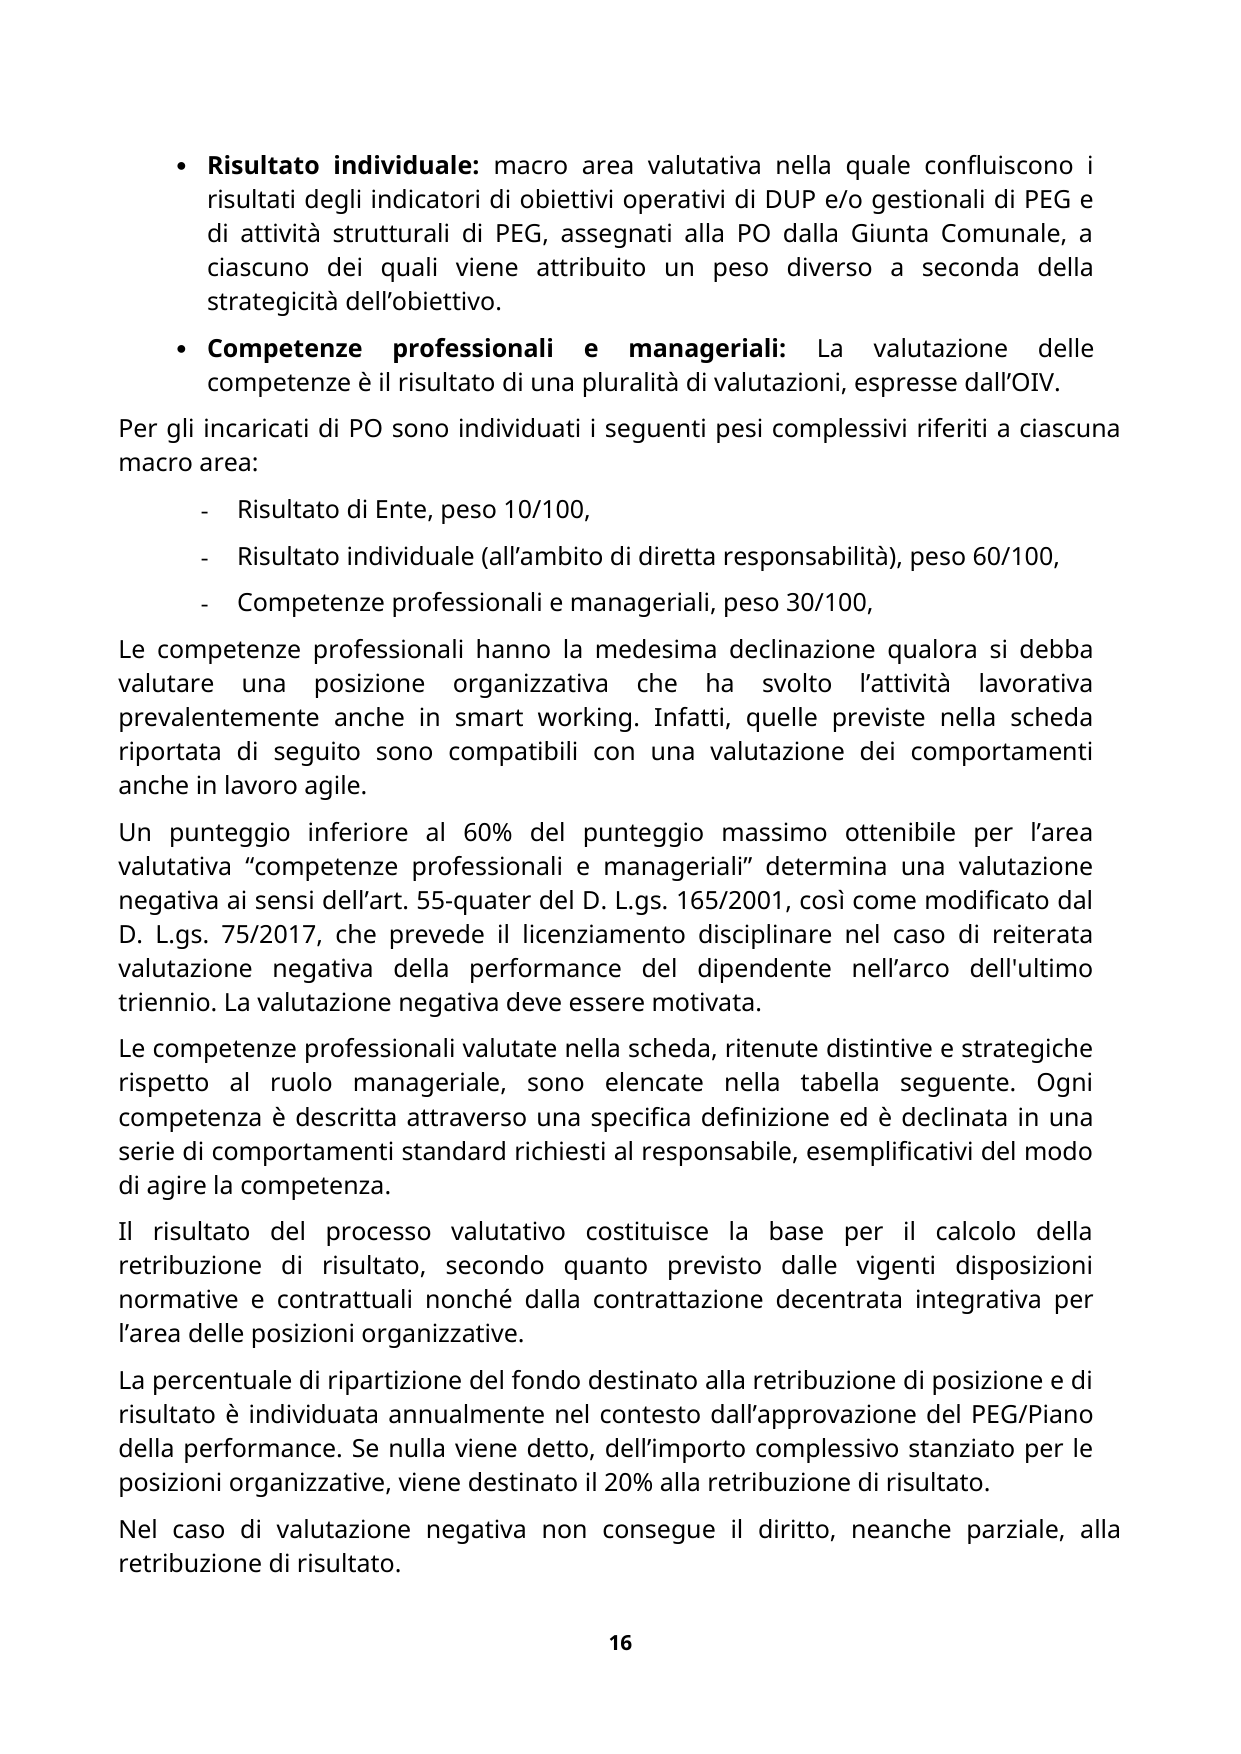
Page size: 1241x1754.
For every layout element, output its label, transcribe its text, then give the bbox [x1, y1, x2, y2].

list Risultato individuale: macro area valutativa nella quale confluiscono i risultati degli indicatori di obiettivi operativi di DUP e/o gestionali di PEG e di attività strutturali di PEG, assegnati alla PO dalla Giunta Comunale, a ciascuno dei quali viene attribuito un peso diverso a seconda della strategicità dell’obiettivo. [177, 148, 1094, 318]
text Le competenze professionali hanno la medesima declinazione qualora si debba valutare una posizione organizzativa che ha svolto l’attività lavorativa prevalentemente anche in smart working. Infatti, quelle previste nella scheda riportata di seguito sono compatibili con una valutazione dei comportamenti anche in lavoro agile. [118, 631, 1094, 802]
text Nel caso di valutazione negativa non consegue il diritto, neanche parziale, alla retribuzione di risultato. [118, 1511, 1122, 1579]
text Il risultato del processo valutativo costituisce la base per il calcolo della retribuzione di risultato, secondo quanto previsto dalle vigenti disposizioni normative e contrattuali nonché dalla contrattazione decentrata integrativa per l’area delle posizioni organizzative. [118, 1214, 1094, 1350]
text Le competenze professionali valutate nella scheda, ritenute distintive e strategiche rispetto al ruolo manageriale, sono elencate nella tabella seguente. Ogni competenza è descritta attraverso una specifica definizione ed è declinata in una serie di comportamenti standard richiesti al responsabile, esemplificativi del modo di agire la competenza. [118, 1031, 1094, 1201]
list Competenze professionali e manageriali: La valutazione delle competenze è il risultato di una pluralità di valutazioni, espresse dall’OIV. [177, 330, 1094, 398]
text La percentuale di ripartizione del fondo destinato alla retribuzione di posizione e di risultato è individuata annualmente nel contesto dall’approvazione del PEG/Piano della performance. Se nulla viene detto, dell’importo complessivo stanziato per le posizioni organizzative, viene destinato il 20% alla retribuzione di risultato. [118, 1363, 1094, 1499]
list Risultato individuale (all’ambito di diretta responsabilità), peso 60/100, [201, 538, 1122, 572]
text Un punteggio inferiore al 60% del punteggio massimo ottenibile per l’area valutativa “competenze professionali e manageriali” determina una valutazione negativa ai sensi dell’art. 55-quater del D. L.gs. 165/2001, così come modificato dal D. L.gs. 75/2017, che prevede il licenziamento disciplinare nel caso di reiterata valutazione negativa della performance del dipendente nell’arco dell'ultimo triennio. La valutazione negativa deve essere motivata. [118, 814, 1094, 1018]
list Competenze professionali e manageriali, peso 30/100, [201, 585, 1122, 619]
list Risultato di Ente, peso 10/100, [201, 492, 1122, 526]
text Per gli incaricati di PO sono individuati i seguenti pesi complessivi riferiti a ciascuna macro area: [118, 411, 1122, 479]
